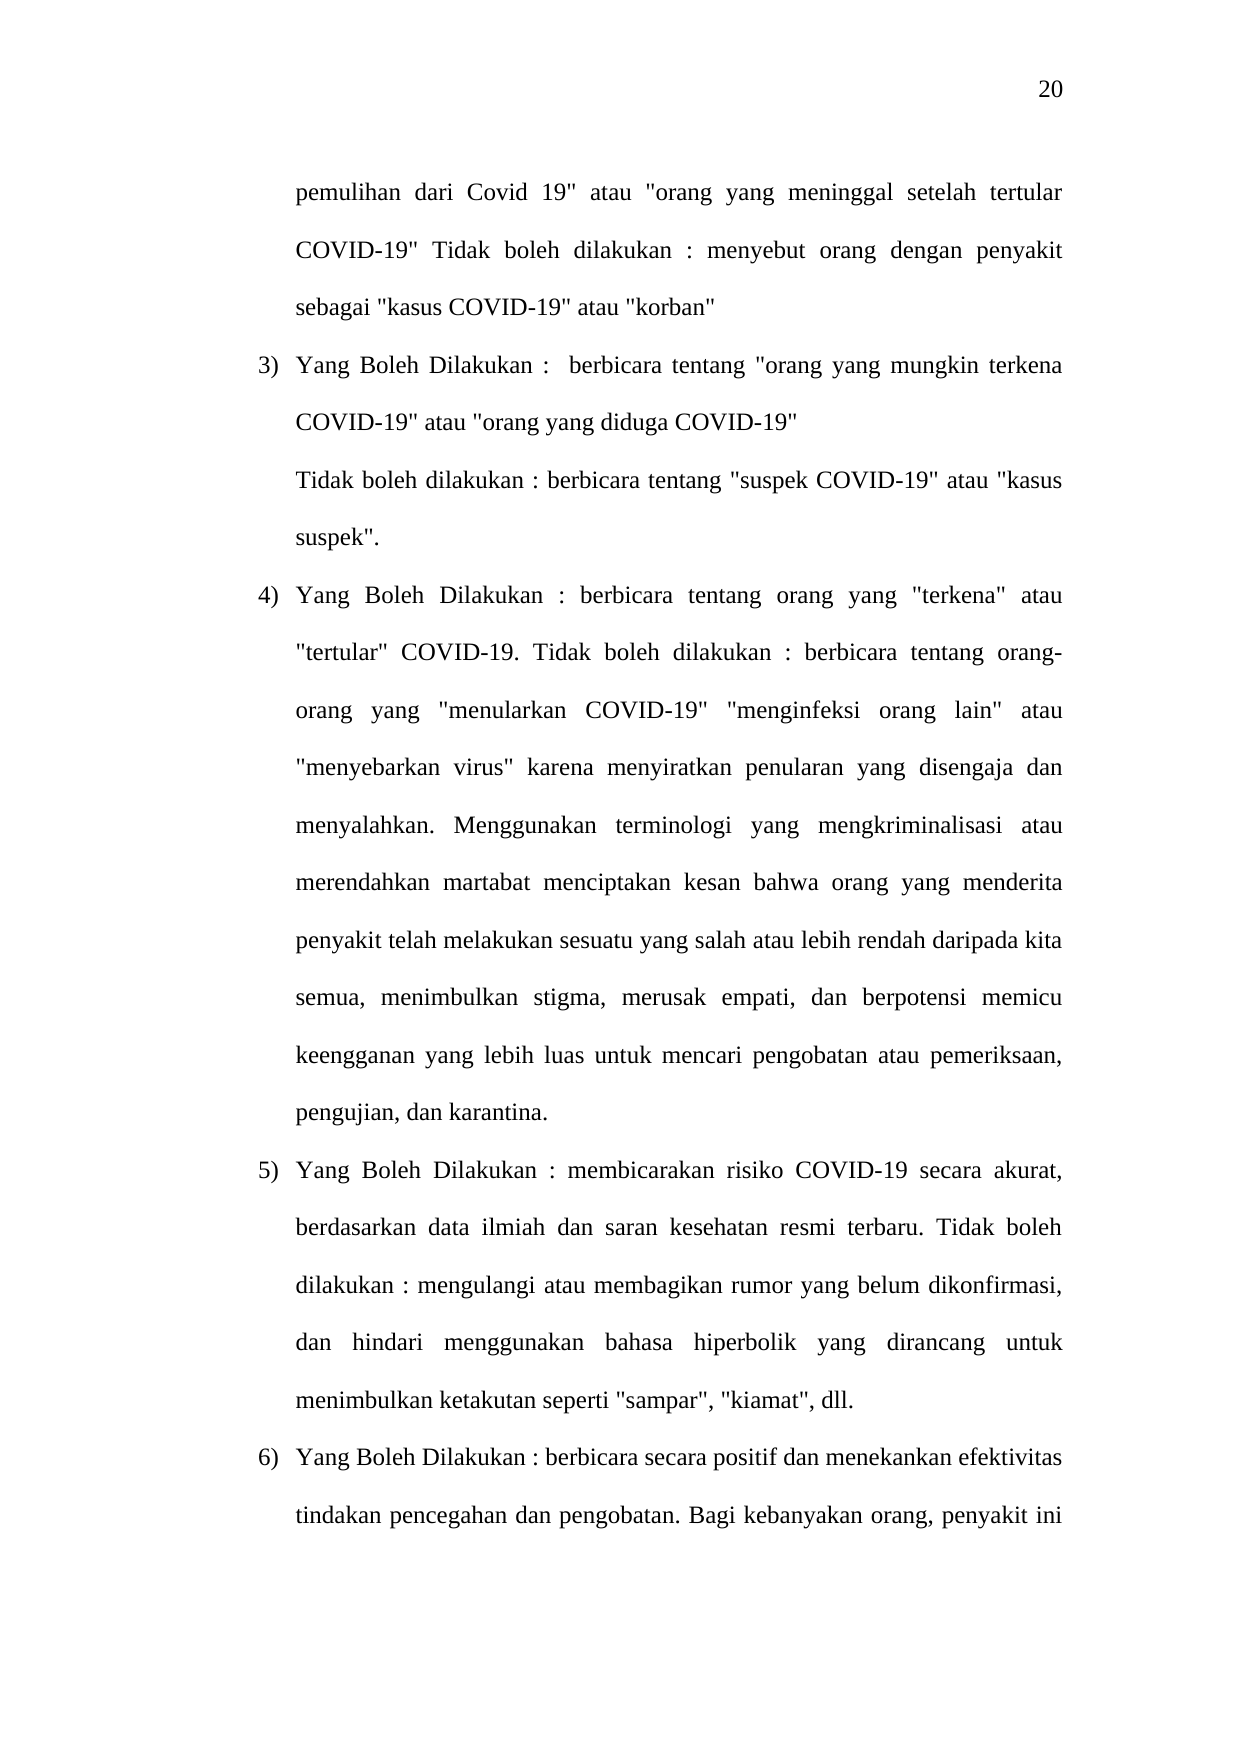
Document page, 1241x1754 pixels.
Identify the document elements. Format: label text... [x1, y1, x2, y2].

list Yang Boleh Dilakukan : berbicara tentang "orang yang mungkin terkena COVID-19" atau "orang yang diduga COVID-19" [258, 350, 1063, 436]
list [258, 177, 1063, 321]
list Yang Boleh Dilakukan : membicarakan risiko COVID-19 secara akurat, berdasarkan data ilmiah dan saran kesehatan resmi terbaru. Tidak boleh dilakukan : mengulangi atau membagikan rumor yang belum dikonfirmasi, dan hindari menggunakan bahasa hiperbolik yang dirancang untuk menimbulkan ketakutan seperti "sampar", "kiamat", dll. [258, 1155, 1063, 1413]
list Yang Boleh Dilakukan : berbicara tentang orang yang "terkena" atau "tertular" COVID-19. Tidak boleh dilakukan : berbicara tentang orang-orang yang "menularkan COVID-19" "menginfeksi orang lain" atau "menyebarkan virus" karena menyiratkan penularan yang disengaja dan menyalahkan. Menggunakan terminologi yang mengkriminalisasi atau merendahkan martabat menciptakan kesan bahwa orang yang menderita penyakit telah melakukan sesuatu yang salah atau lebih rendah daripada kita semua, menimbulkan stigma, merusak empati, dan berpotensi memicu keengganan yang lebih luas untuk mencari pengobatan atau pemeriksaan, pengujian, dan karantina. [258, 580, 1063, 1126]
list Tidak boleh dilakukan : berbicara tentang "suspek COVID-19" atau "kasus suspek". [295, 465, 1063, 551]
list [258, 1442, 1063, 1528]
